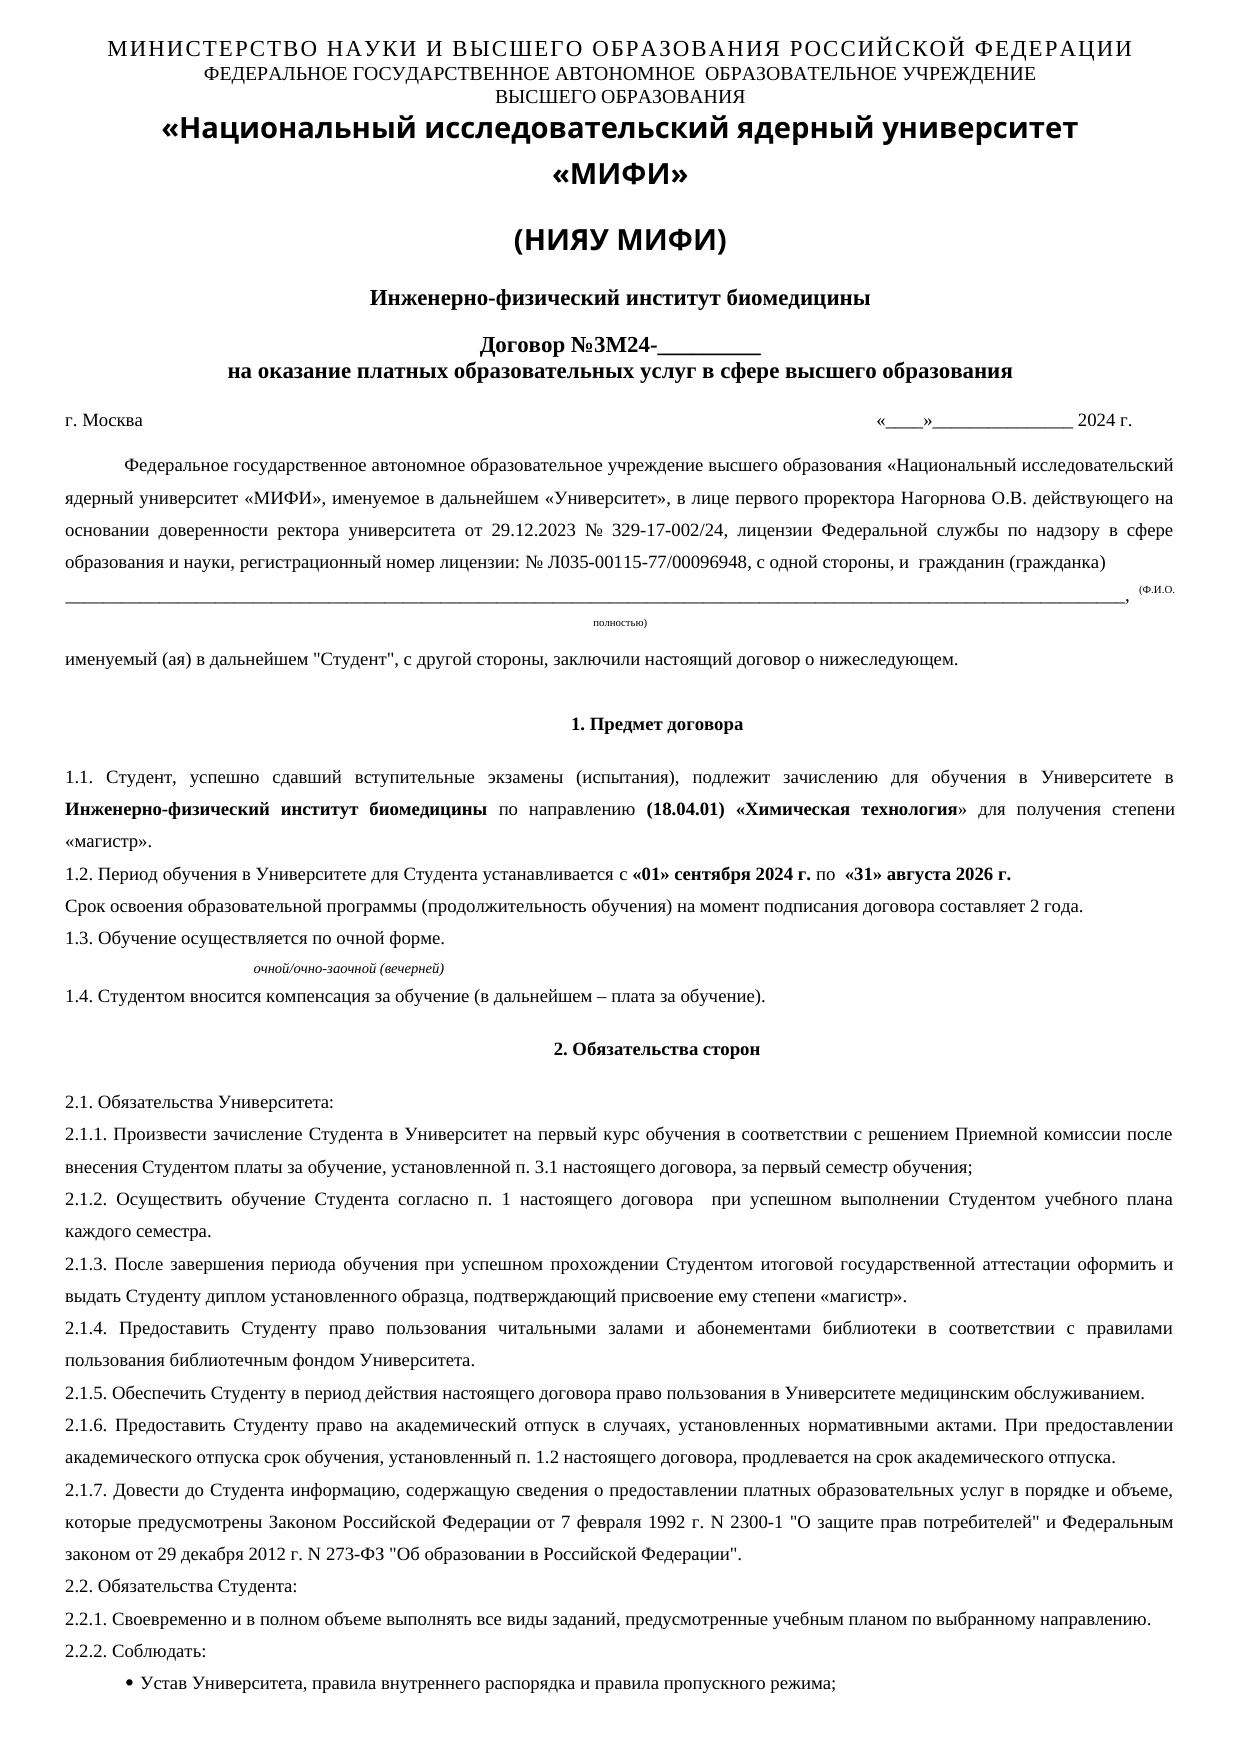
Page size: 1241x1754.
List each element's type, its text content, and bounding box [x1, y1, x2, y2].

table_header МИНИСТЕРСТВО НАУКИ И ВЫСШЕГО ОБРАЗОВАНИЯ РОССИЙСКОЙ ФЕДЕРАЦИИ [90, 35, 1150, 62]
text 2.1.3. После завершения периода обучения при успешном прохождении Студентом итоговой государственной аттестации оформить и выдать Студенту диплом установленного образца, подтверждающий присвоение ему степени «магистр». [65, 1252, 1175, 1306]
text 1.1. Студент, успешно сдавший вступительные экзамены (испытания), подлежит зачислению для обучения в Университете в Инженерно-физический институт биомедицины по направлению (18.04.01) «Химическая технология» для получения степени «магистр». [65, 766, 1175, 852]
text 2.2. Обязательства Студента: [65, 1575, 1175, 1597]
text 1. Предмет договора [139, 713, 1175, 734]
text очной/очно-заочной (вечерней) [65, 959, 1175, 976]
text 2. Обязательства сторон [139, 1038, 1175, 1059]
text 2.1.5. Обеспечить Студенту в период действия настоящего договора право пользования в Университете медицинским обслуживанием. [65, 1382, 1175, 1403]
text 1.3. Обучение осуществляется по очной форме. [65, 927, 1175, 949]
text Договор №3М24-_________ [65, 331, 1175, 357]
list Устав Университета, правила внутреннего распорядка и правила пропускного режима; [65, 1672, 1175, 1694]
text 2.1.1. Произвести зачисление Студента в Университет на первый курс обучения в соответствии с решением Приемной комиссии после внесения Студентом платы за обучение, установленной п. 3.1 настоящего договора, за первый семестр обучения; [65, 1123, 1175, 1177]
text 2.1.6. Предоставить Студенту право на академический отпуск в случаях, установленных нормативными актами. При предоставлении академического отпуска срок обучения, установленный п. 1.2 настоящего договора, продлевается на срок академического отпуска. [65, 1414, 1175, 1468]
text _________________________________________________________________________________________________________________, (Ф.И.О. полностью) [65, 583, 1175, 637]
text 2.1. Обязательства Университета: [65, 1091, 1175, 1112]
text 2.1.7. Довести до Студента информацию, содержащую сведения о предоставлении платных образовательных услуг в порядке и объеме, которые предусмотрены Законом Российской Федерации от 7 февраля 1992 г. N 2300-1 "О защите прав потребителей" и Федеральным законом от 29 декабря 2012 г. N 273-ФЗ "Об образовании в Российской Федерации". [65, 1478, 1175, 1564]
text 2.2.2. Соблюдать: [65, 1640, 1175, 1661]
text г. Москва «____»_______________ 2024 г. [65, 409, 1175, 430]
text Федеральное государственное автономное образовательное учреждение высшего образования «Национальный исследовательский ядерный университет «МИФИ», именуемое в дальнейшем «Университет», в лице первого проректора Нагорнова О.В. действующего на основании доверенности ректора университета от 29.12.2023 № 329-17-002/24, лицензии Федеральной службы по надзору в сфере образования и науки, регистрационный номер лицензии: № Л035-00115-77/00096948, с одной стороны, и гражданин (гражданка) [65, 454, 1175, 573]
text на оказание платных образовательных услуг в сфере высшего образования [65, 357, 1175, 384]
text 2.1.2. Осуществить обучение Студента согласно п. 1 настоящего договора при успешном выполнении Студентом учебного плана каждого семестра. [65, 1188, 1175, 1242]
text 1.2. Период обучения в Университете для Студента устанавливается с «01» сентября 2024 г. по «31» августа 2026 г. [65, 863, 1175, 884]
text 2.2.1. Своевременно и в полном объеме выполнять все виды заданий, предусмотренные учебным планом по выбранному направлению. [65, 1608, 1175, 1629]
table_cell «Национальный исследовательский ядерный университет «МИФИ» (НИЯУ МИФИ) [90, 108, 1150, 284]
table_cell ФЕДЕРАЛЬНОЕ ГОСУДАРСТВЕННОЕ АВТОНОМНОЕ ОБРАЗОВАТЕЛЬНОЕ УЧРЕЖДЕНИЕ высшего образования [90, 62, 1150, 107]
text Срок освоения образовательной программы (продолжительность обучения) на момент подписания договора составляет 2 года. [65, 895, 1175, 917]
text 1.4. Студентом вносится компенсация за обучение (в дальнейшем – плата за обучение). [65, 985, 1175, 1006]
text 2.1.4. Предоставить Студенту право пользования читальными залами и абонементами библиотеки в соответствии с правилами пользования библиотечным фондом Университета. [65, 1317, 1175, 1371]
text именуемый (ая) в дальнейшем "Студент", с другой стороны, заключили настоящий договор о нижеследующем. [65, 648, 1175, 670]
text Инженерно-физический институт биомедицины [65, 284, 1175, 310]
